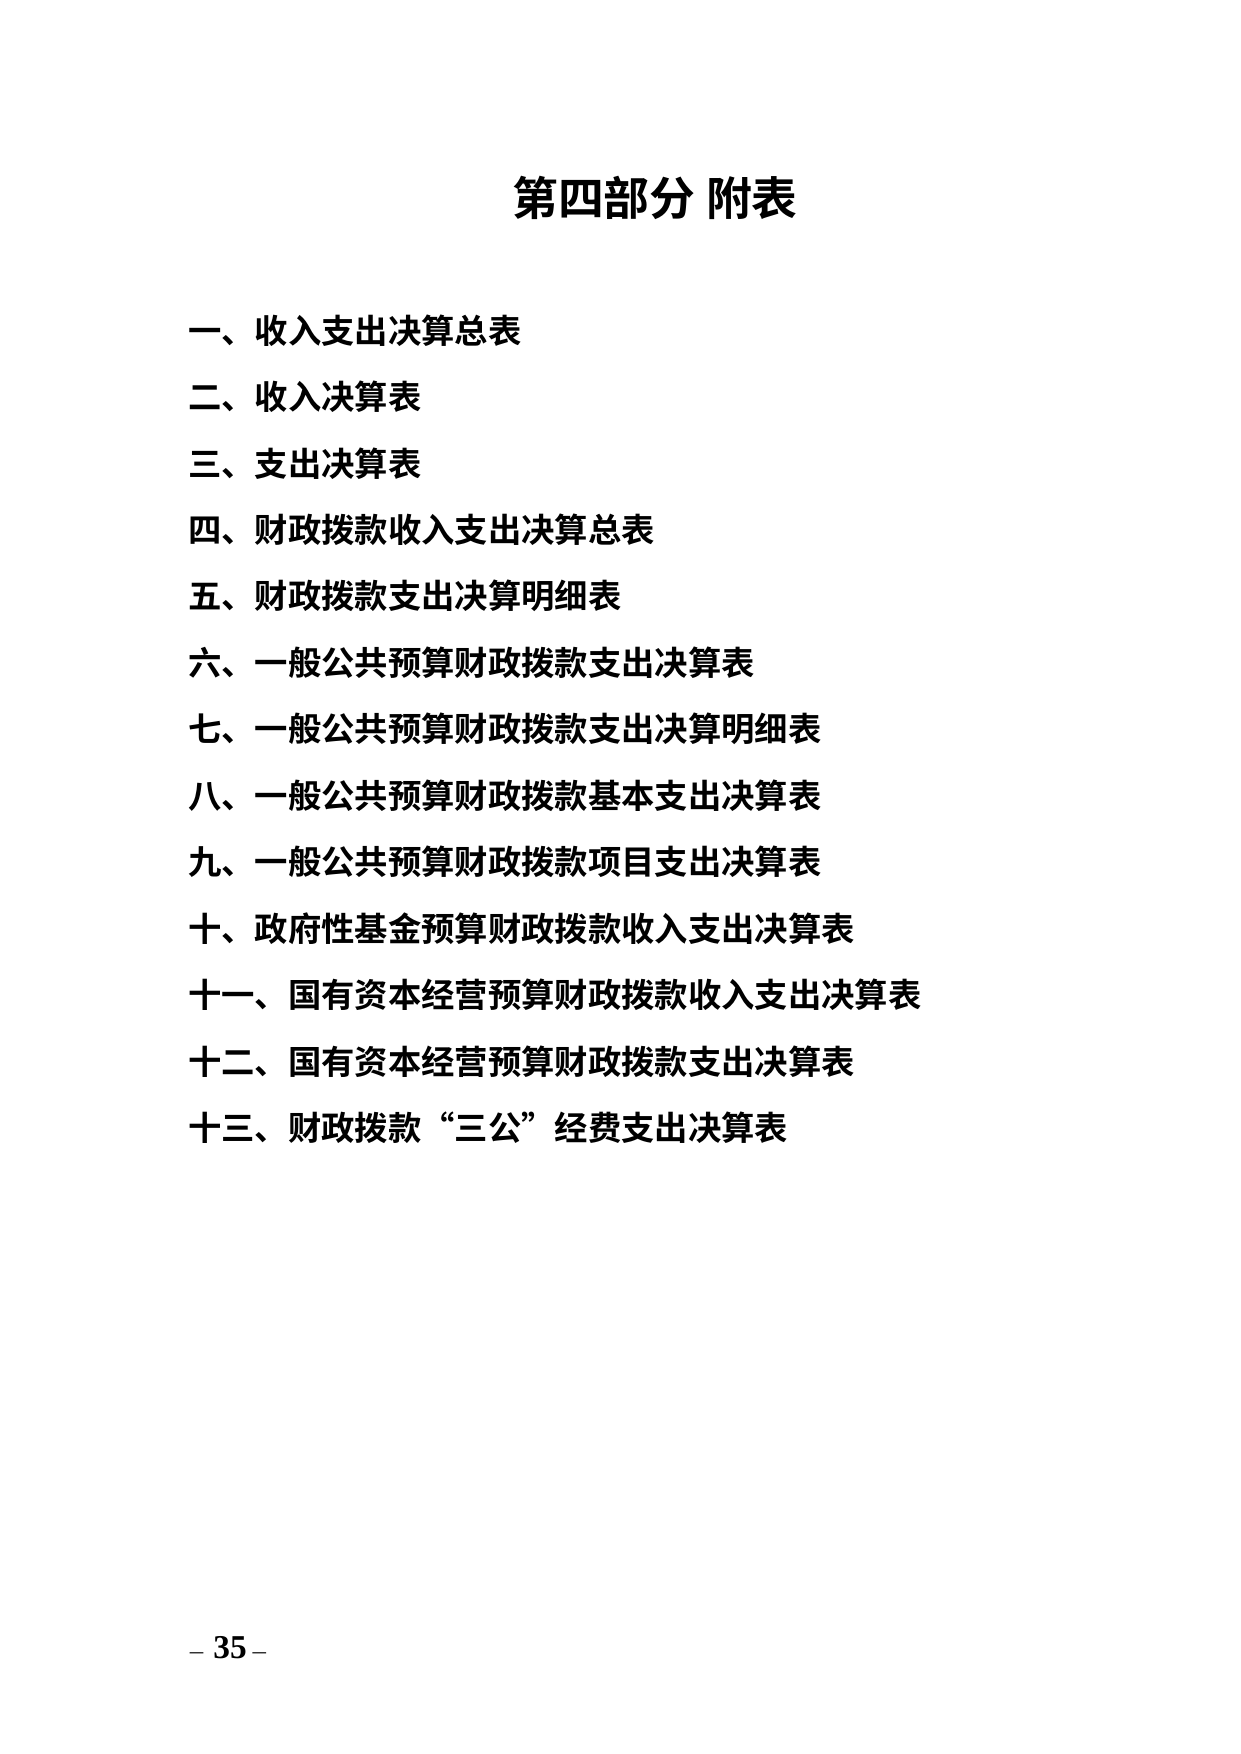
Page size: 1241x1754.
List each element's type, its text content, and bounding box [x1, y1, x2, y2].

subtitle 十一、国有资本经营预算财政拨款收入支出决算表 [188, 960, 1052, 1026]
subtitle 三、支出决算表 [188, 428, 1052, 495]
subtitle 十、政府性基金预算财政拨款收入支出决算表 [188, 893, 1052, 960]
subtitle 十二、国有资本经营预算财政拨款支出决算表 [188, 1026, 1052, 1093]
subtitle 四、财政拨款收入支出决算总表 [188, 495, 1052, 561]
subtitle 八、一般公共预算财政拨款基本支出决算表 [188, 761, 1052, 827]
subtitle 七、一般公共预算财政拨款支出决算明细表 [188, 694, 1052, 761]
subtitle 六、一般公共预算财政拨款支出决算表 [188, 628, 1052, 694]
subtitle 一、收入支出决算总表 [188, 295, 1052, 362]
subtitle 二、收入决算表 [188, 362, 1052, 428]
subtitle 十三、财政拨款“三公”经费支出决算表 [188, 1093, 1052, 1159]
subtitle 五、财政拨款支出决算明细表 [188, 561, 1052, 628]
list 附表 [188, 162, 1052, 229]
subtitle 九、一般公共预算财政拨款项目支出决算表 [188, 827, 1052, 893]
